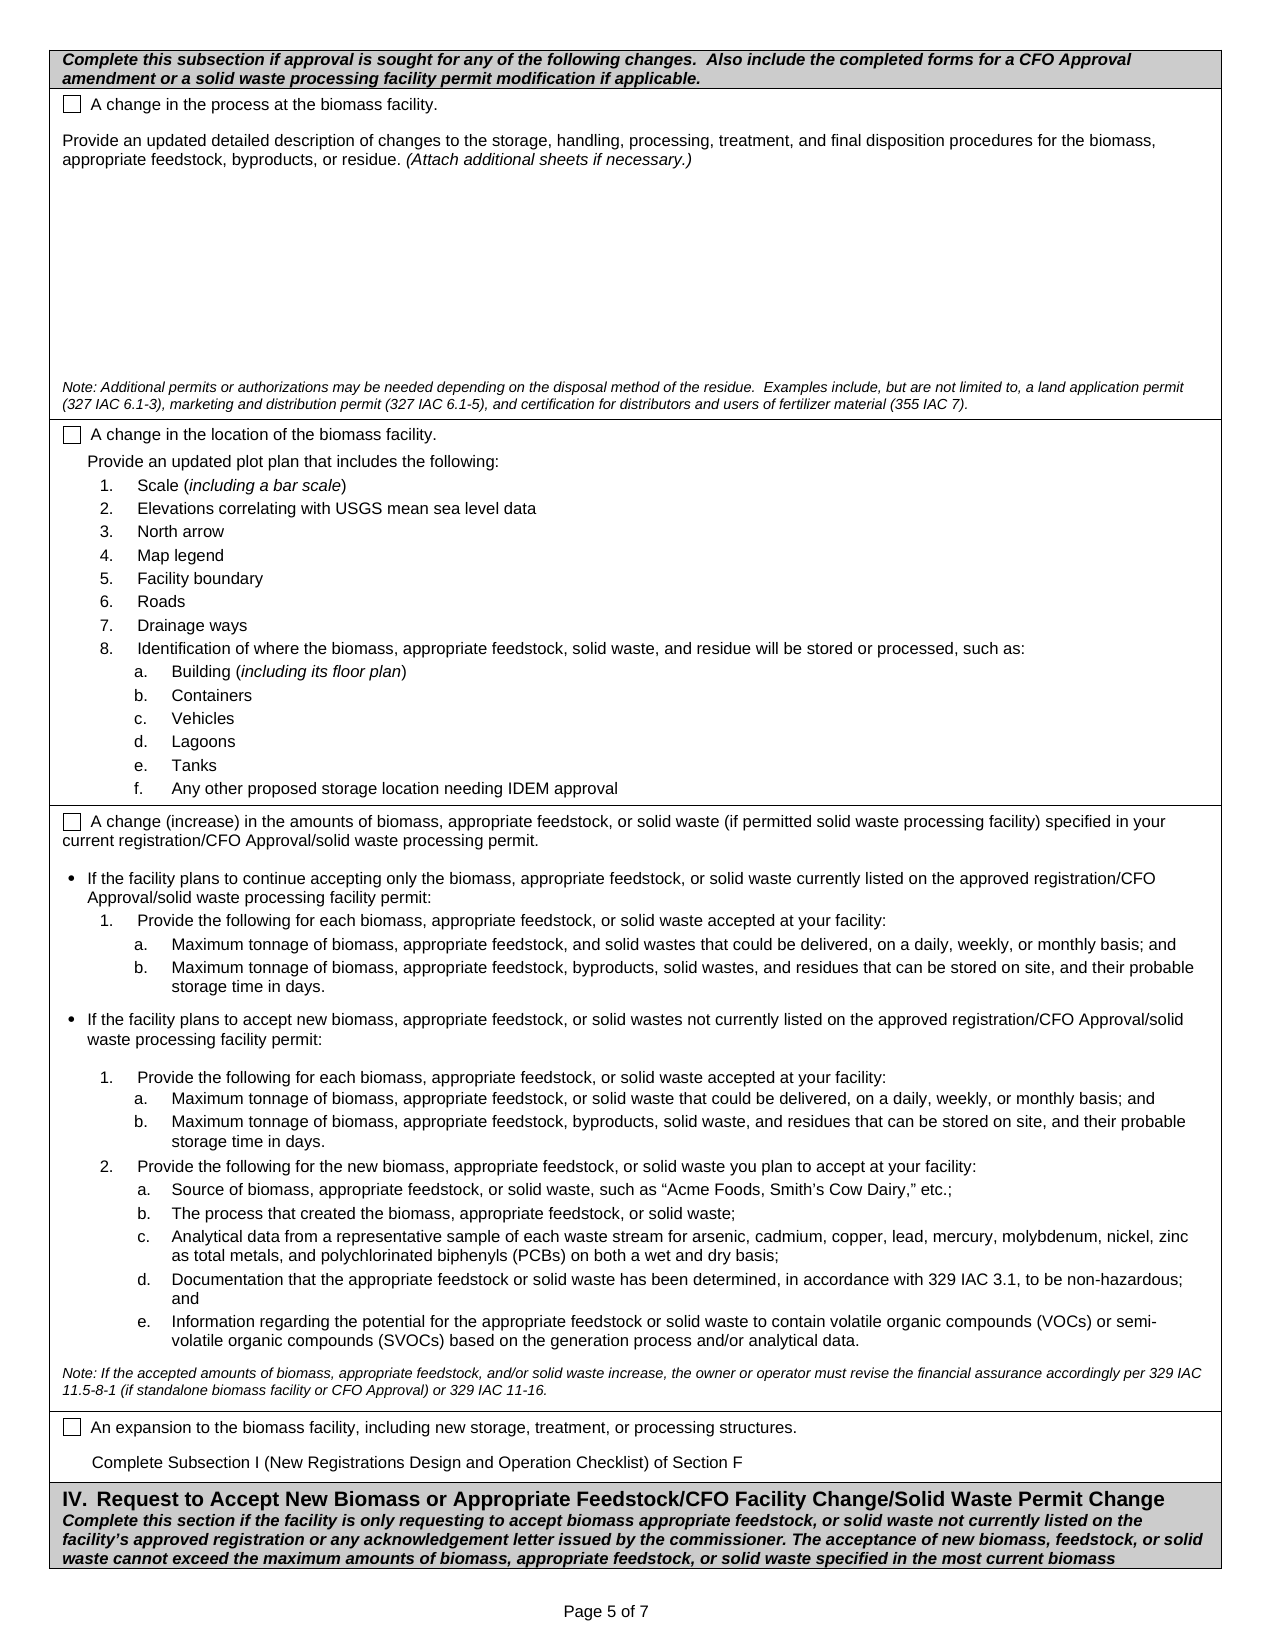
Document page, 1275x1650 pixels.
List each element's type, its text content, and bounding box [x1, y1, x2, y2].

table_cell If the facility plans to accept new biomass, appropriate feedstock, or solid wastes not currently listed on the approved registration/CFO Approval/solid waste processing facility permit: Provide the following for each biomass, appropriate feedstock, or solid waste accepted at your facility: Maximum tonnage of biomass, appropriate feedstock, or solid waste that could be delivered, on a daily, weekly, or monthly basis; and Maximum tonnage of biomass, appropriate feedstock, byproducts, solid waste, and residues that can be stored on site, and their probable storage time in days. [50, 1008, 1221, 1153]
table_cell A change in the location of the biomass facility. [50, 420, 1221, 450]
table_cell Tanks [50, 754, 1221, 777]
table_cell Complete this subsection if approval is sought for any of the following changes. Also include the completed forms for a CFO Approval amendment or a solid waste processing facility permit modification if applicable. [50, 51, 1221, 88]
table_cell North arrow [50, 520, 1221, 543]
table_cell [50, 1511, 1221, 1568]
table_cell A change in the process at the biomass facility. Provide an updated detailed description of changes to the storage, handling, processing, treatment, and final disposition procedures for the biomass, appropriate feedstock, byproducts, or residue. (Attach additional sheets if necessary.) [50, 89, 1221, 373]
table_cell Vehicles [50, 707, 1221, 730]
table_cell Elevations correlating with USGS mean sea level data [50, 497, 1221, 520]
table_cell A change (increase) in the amounts of biomass, appropriate feedstock, or solid waste (if permitted solid waste processing facility) specified in your current registration/CFO Approval/solid waste processing permit. [50, 806, 1221, 867]
table_cell Lagoons [50, 730, 1221, 753]
table_cell Complete Subsection I (New Registrations Design and Operation Checklist) of Section F [50, 1443, 1221, 1482]
table_cell Note: If the accepted amounts of biomass, appropriate feedstock, and/or solid waste increase, the owner or operator must revise the financial assurance accordingly per 329 IAC 11.5-8-1 (if standalone biomass facility or CFO Approval) or 329 IAC 11-16. [50, 1352, 1221, 1411]
table_cell Identification of where the biomass, appropriate feedstock, solid waste, and residue will be stored or processed, such as: [50, 637, 1221, 660]
table_cell Drainage ways [50, 614, 1221, 637]
table_cell Scale (including a bar scale) [50, 474, 1221, 497]
table_cell Request to Accept New Biomass or Appropriate Feedstock/CFO Facility Change/Solid Waste Permit Change [50, 1483, 1221, 1511]
table_cell Provide an updated plot plan that includes the following: [50, 450, 1221, 473]
table_cell Facility boundary [50, 567, 1221, 590]
table_cell Map legend [50, 544, 1221, 567]
table_cell Roads [50, 590, 1221, 613]
table_cell An expansion to the biomass facility, including new storage, treatment, or processing structures. [50, 1412, 1221, 1443]
table_cell Containers [50, 684, 1221, 707]
table_cell If the facility plans to continue accepting only the biomass, appropriate feedstock, or solid waste currently listed on the approved registration/CFO Approval/solid waste processing facility permit: [50, 867, 1221, 909]
table_cell Building (including its floor plan) [50, 660, 1221, 683]
table_cell Maximum tonnage of biomass, appropriate feedstock, byproducts, solid wastes, and residues that can be stored on site, and their probable storage time in days. [50, 956, 1221, 1008]
table_cell Provide the following for each biomass, appropriate feedstock, or solid waste accepted at your facility: [50, 909, 1221, 932]
table_cell Any other proposed storage location needing IDEM approval [50, 777, 1221, 805]
table_cell Provide the following for the new biomass, appropriate feedstock, or solid waste you plan to accept at your facility: Source of biomass, appropriate feedstock, or solid waste, such as “Acme Foods, Smith’s Cow Dairy,” etc.; The process that created the biomass, appropriate feedstock, or solid waste; Analytical data from a representative sample of each waste stream for arsenic, cadmium, copper, lead, mercury, molybdenum, nickel, zinc as total metals, and polychlorinated biphenyls (PCBs) on both a wet and dry basis; Documentation that the appropriate feedstock or solid waste has been determined, in accordance with 329 IAC 3.1, to be non-hazardous; and Information regarding the potential for the appropriate feedstock or solid waste to contain volatile organic compounds (VOCs) or semi-volatile organic compounds (SVOCs) based on the generation process and/or analytical data. [50, 1153, 1221, 1352]
table_cell Maximum tonnage of biomass, appropriate feedstock, and solid wastes that could be delivered, on a daily, weekly, or monthly basis; and [50, 933, 1221, 956]
